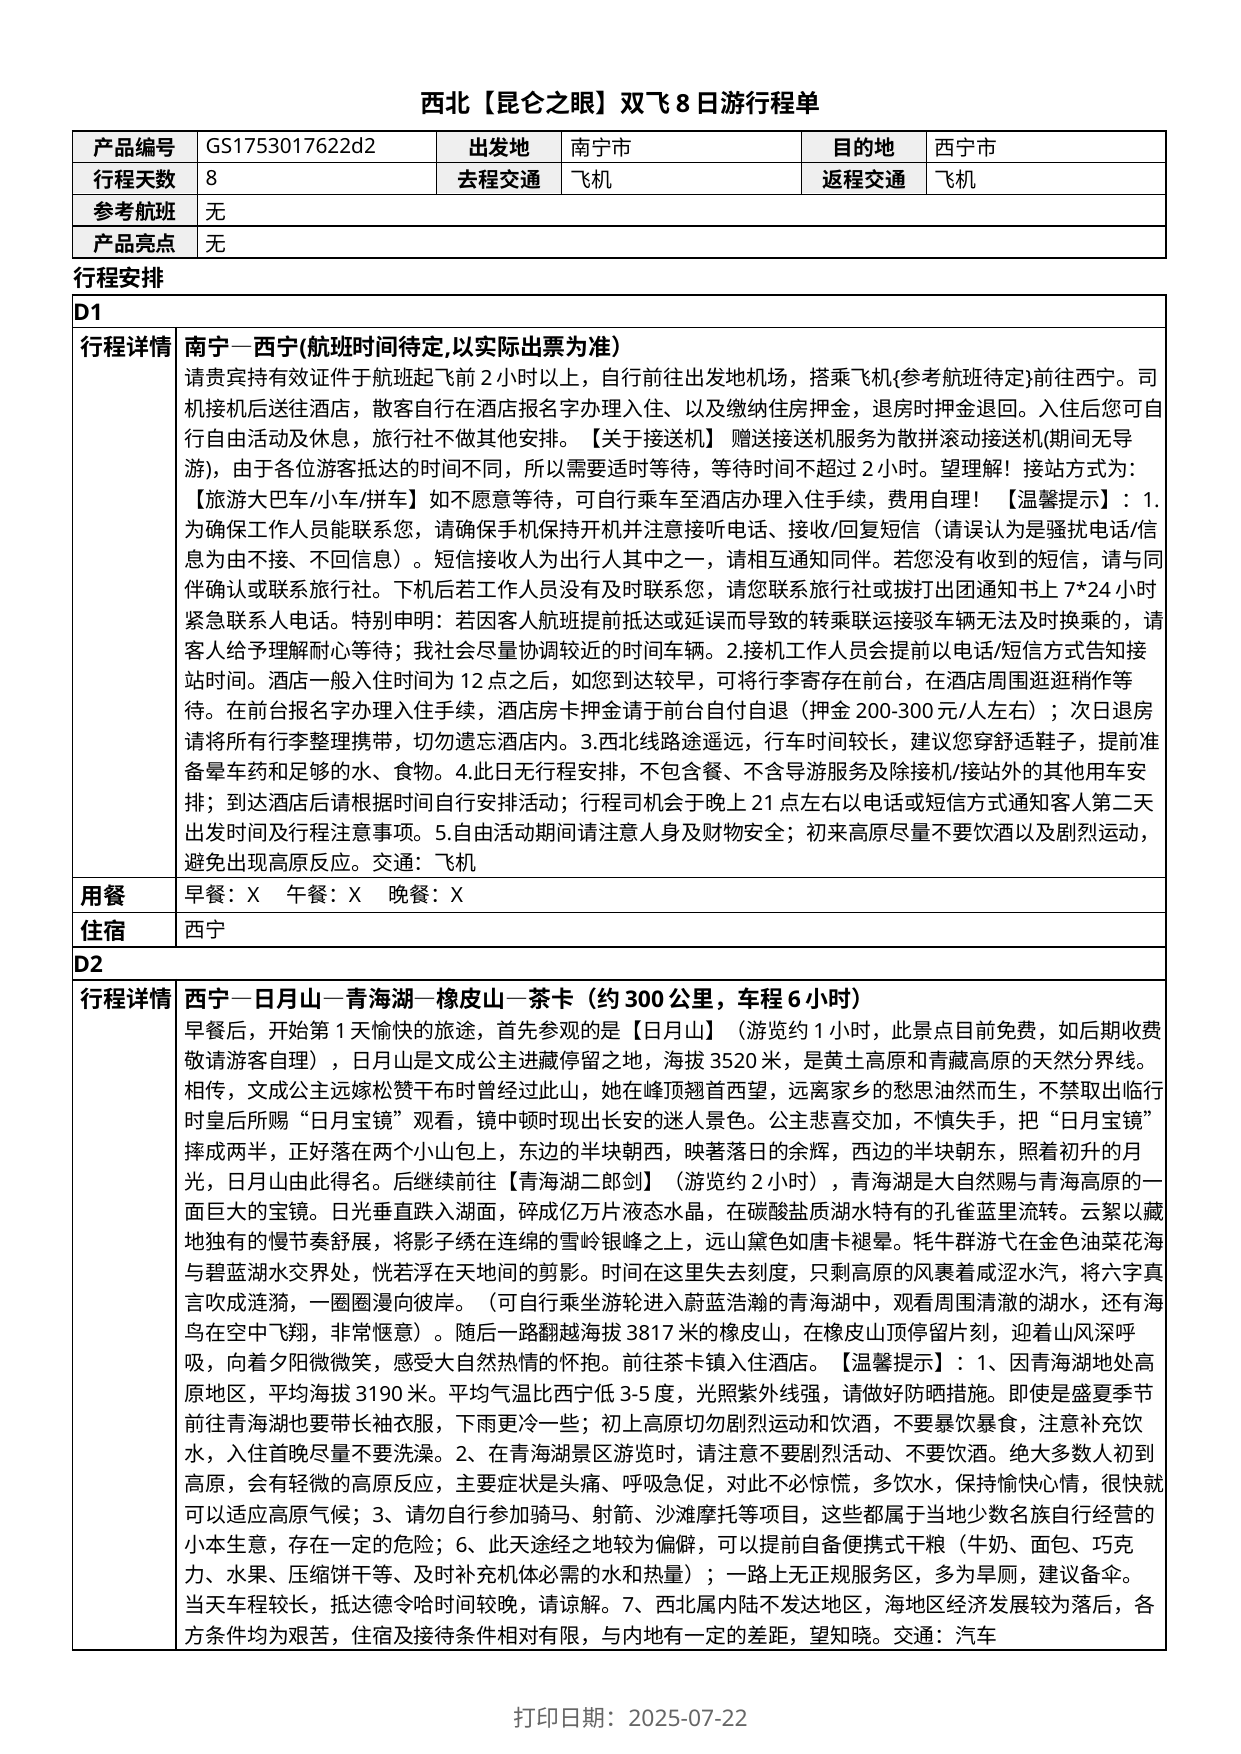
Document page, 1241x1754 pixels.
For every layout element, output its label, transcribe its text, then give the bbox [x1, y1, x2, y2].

table_cell 住宿 [73, 913, 175, 946]
table_cell 西宁 [177, 913, 1165, 946]
table_header GS1753017622d2 [198, 132, 436, 162]
table_cell 早餐：X 午餐：X 晚餐：X [177, 878, 1165, 911]
text 西北【昆仑之眼】双飞8日游行程单 [73, 83, 1167, 119]
table_cell 返程交通 [802, 163, 926, 193]
table_cell 南宁—西宁(航班时间待定,以实际出票为准） 请贵宾持有效证件于航班起飞前2小时以上，自行前往出发地机场，搭乘飞机{参考航班待定}前往西宁。司机接机后送往酒店，散客自行在酒店报名字办理入住、以及缴纳住房押金，退房时押金退回。入住后您可自行自由活动及休息，旅行社不做其他安排。 [177, 328, 1165, 877]
table_cell 行程天数 [73, 163, 197, 193]
table_cell 参考航班 [73, 195, 197, 225]
table_header 目的地 [802, 132, 926, 162]
table_cell D2 [73, 948, 1165, 979]
table_header 南宁市 [562, 132, 801, 162]
table_cell 无 [198, 227, 1165, 257]
table_header 出发地 [437, 132, 561, 162]
table_cell 飞机 [562, 163, 801, 193]
table_cell 用餐 [73, 878, 175, 911]
table_cell 飞机 [927, 163, 1165, 193]
table_header 西宁市 [927, 132, 1165, 162]
table_cell 产品亮点 [73, 227, 197, 257]
table_header 产品编号 [73, 132, 197, 162]
table_cell 去程交通 [437, 163, 561, 193]
text 行程安排 [73, 260, 1167, 293]
table_cell 西宁—日月山—青海湖—橡皮山—茶卡（约300公里，车程6小时） 早餐后，开始第1天愉快的旅途，首先参观的是【日月山】（游览约1小时，此景点目前免费，如后期收费敬请游客自理），日月山是文成公主进藏停留之地，海拔3520米，是黄土高原和青藏高原的天然分界线。相传，文成公主远嫁松赞干布时曾经过此山，她在峰顶翘首西望，远离家乡的愁思油然而生，不禁取出临行时皇后所赐“日月宝镜”观看，镜中顿时现出长安的迷人景色。公主悲喜交加，不慎失手，把“日月宝镜”摔成两半，正好落在两个小山包上，东边的半块朝西，映著落日的余辉，西边的半块朝东，照着初升的月光，日月山由此得名。 [177, 981, 1165, 1649]
table_cell 8 [198, 163, 436, 193]
table_cell 行程详情 [73, 328, 175, 877]
table_header D1 [73, 296, 1165, 327]
table_cell 无 [198, 195, 1165, 225]
table_cell 行程详情 [73, 981, 175, 1649]
